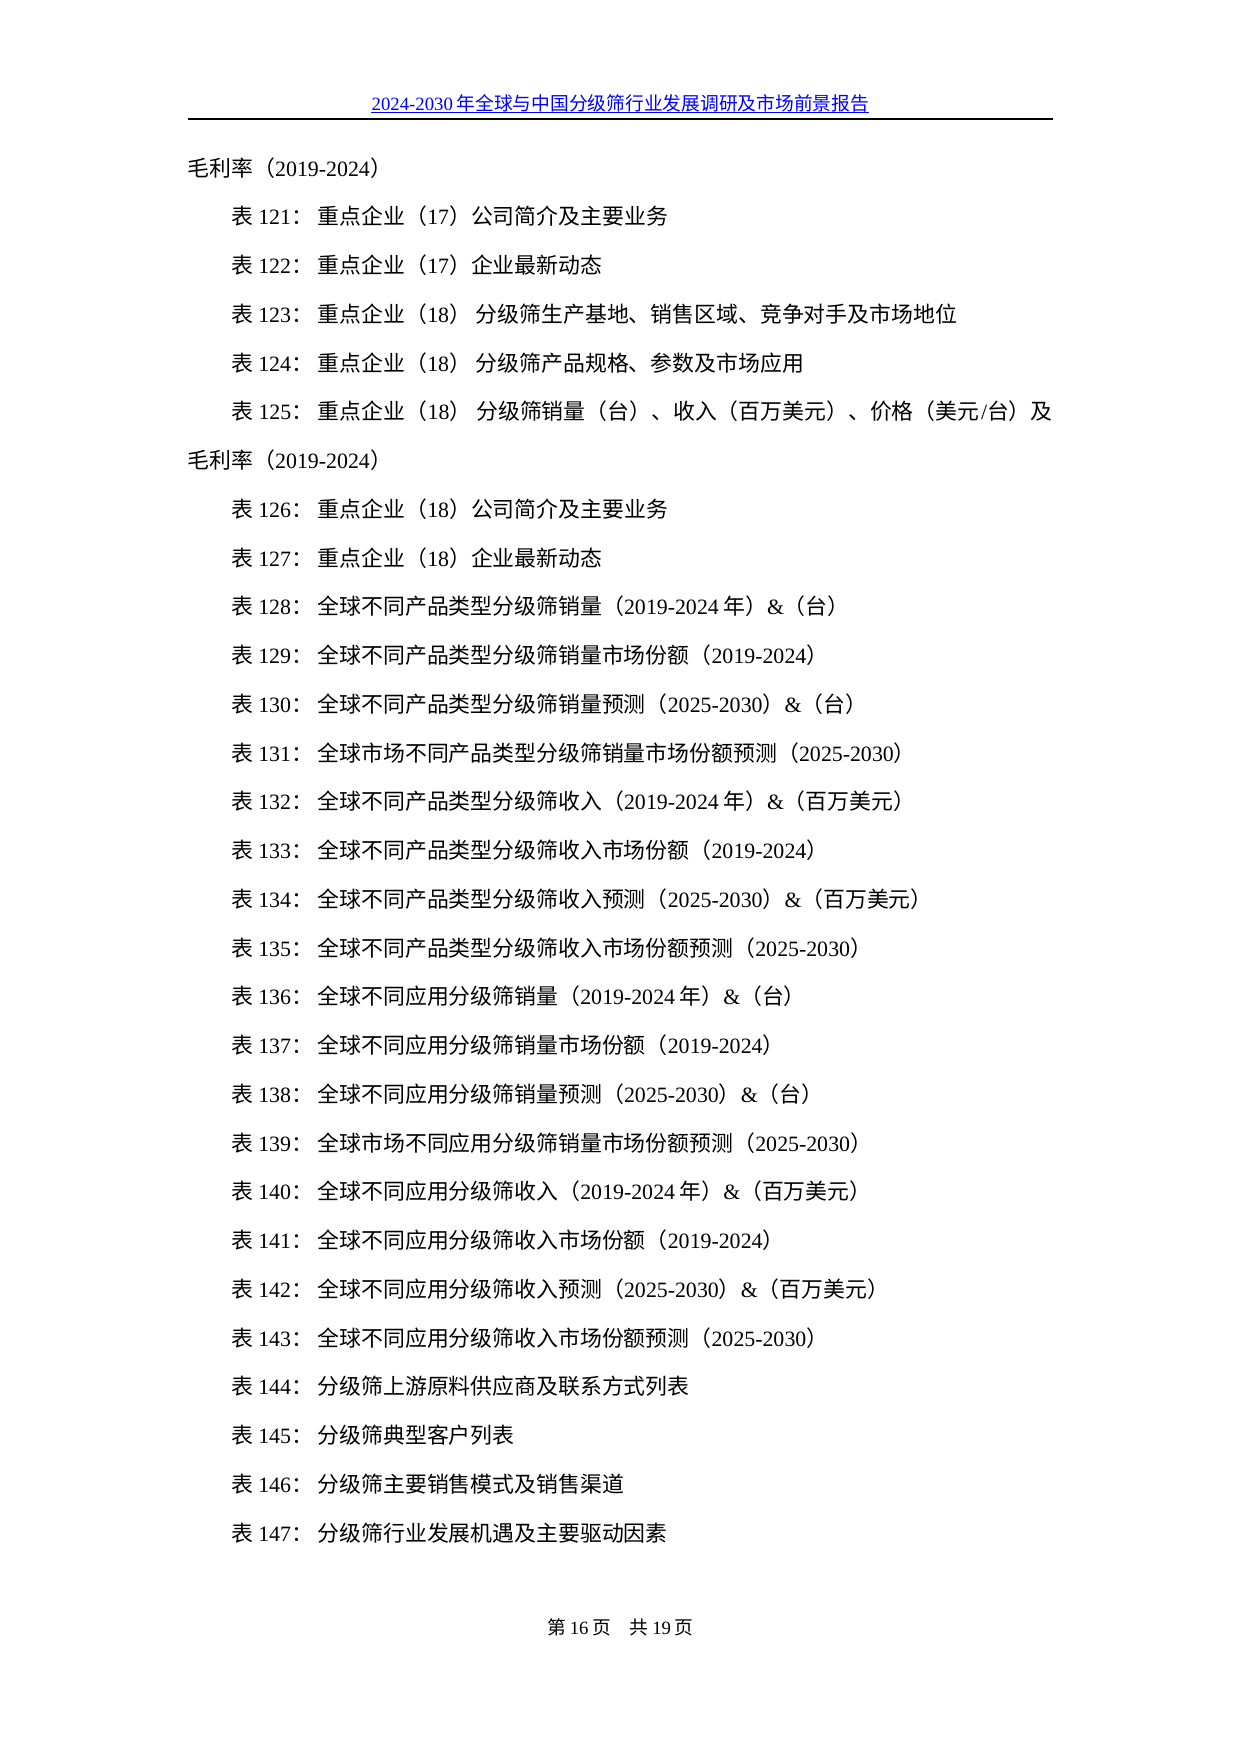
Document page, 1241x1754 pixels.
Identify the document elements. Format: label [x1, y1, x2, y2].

text [187, 150, 1053, 1548]
